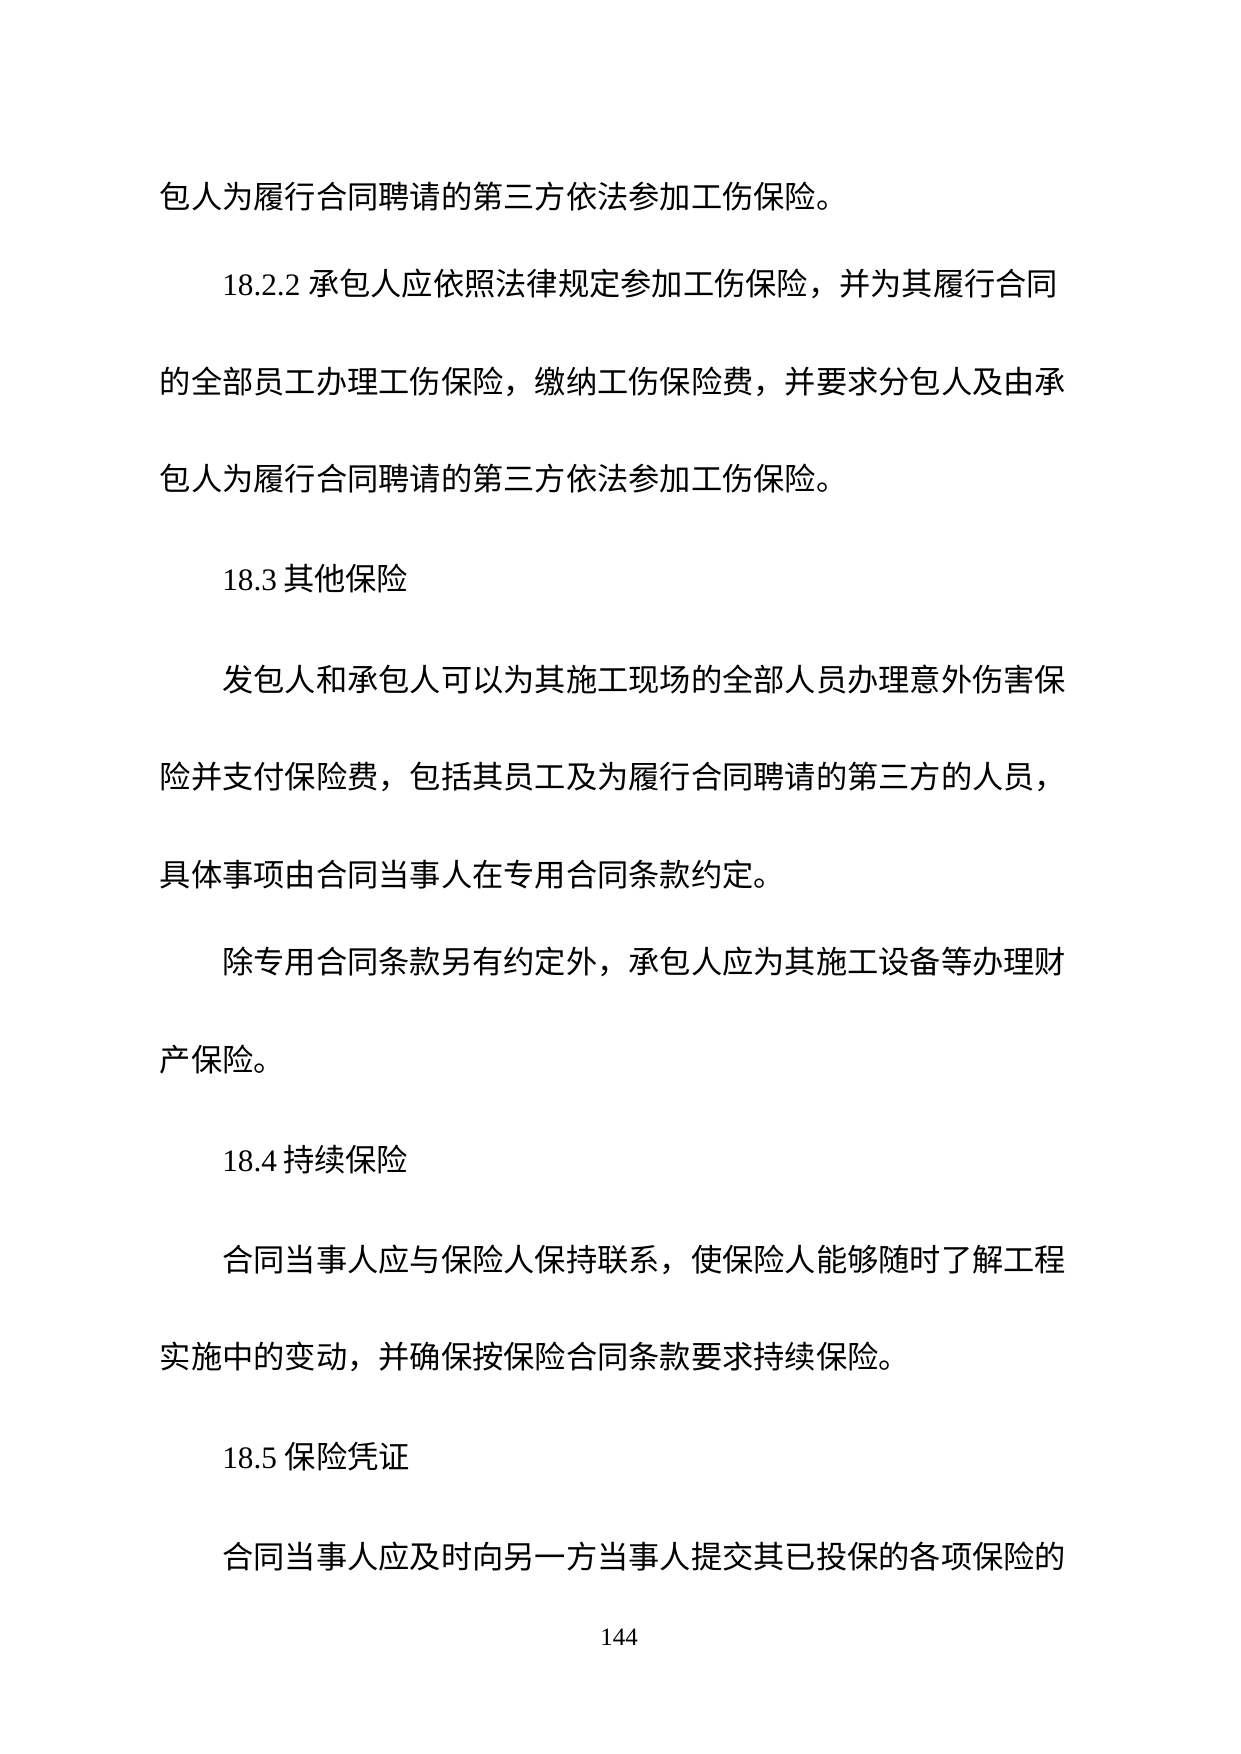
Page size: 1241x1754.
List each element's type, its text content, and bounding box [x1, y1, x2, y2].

subtitle 18.4持续保险 [159, 1125, 1078, 1190]
text 发包人和承包人可以为其施工现场的全部人员办理意外伤害保险并支付保险费，包括其员工及为履行合同聘请的第三方的人员，具体事项由合同当事人在专用合同条款约定。 [159, 645, 1078, 905]
subtitle 18.3其他保险 [159, 545, 1078, 610]
text 除专用合同条款另有约定外，承包人应为其施工设备等办理财产保险。 [159, 927, 1078, 1090]
subtitle 18.5 保险凭证 [159, 1423, 1078, 1488]
text 合同当事人应与保险人保持联系，使保险人能够随时了解工程实施中的变动，并确保按保险合同条款要求持续保险。 [159, 1225, 1078, 1388]
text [159, 162, 1078, 227]
text 18.2.2 承包人应依照法律规定参加工伤保险，并为其履行合同的全部员工办理工伤保险，缴纳工伤保险费，并要求分包人及由承包人为履行合同聘请的第三方依法参加工伤保险。 [159, 249, 1078, 509]
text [159, 1523, 1078, 1588]
